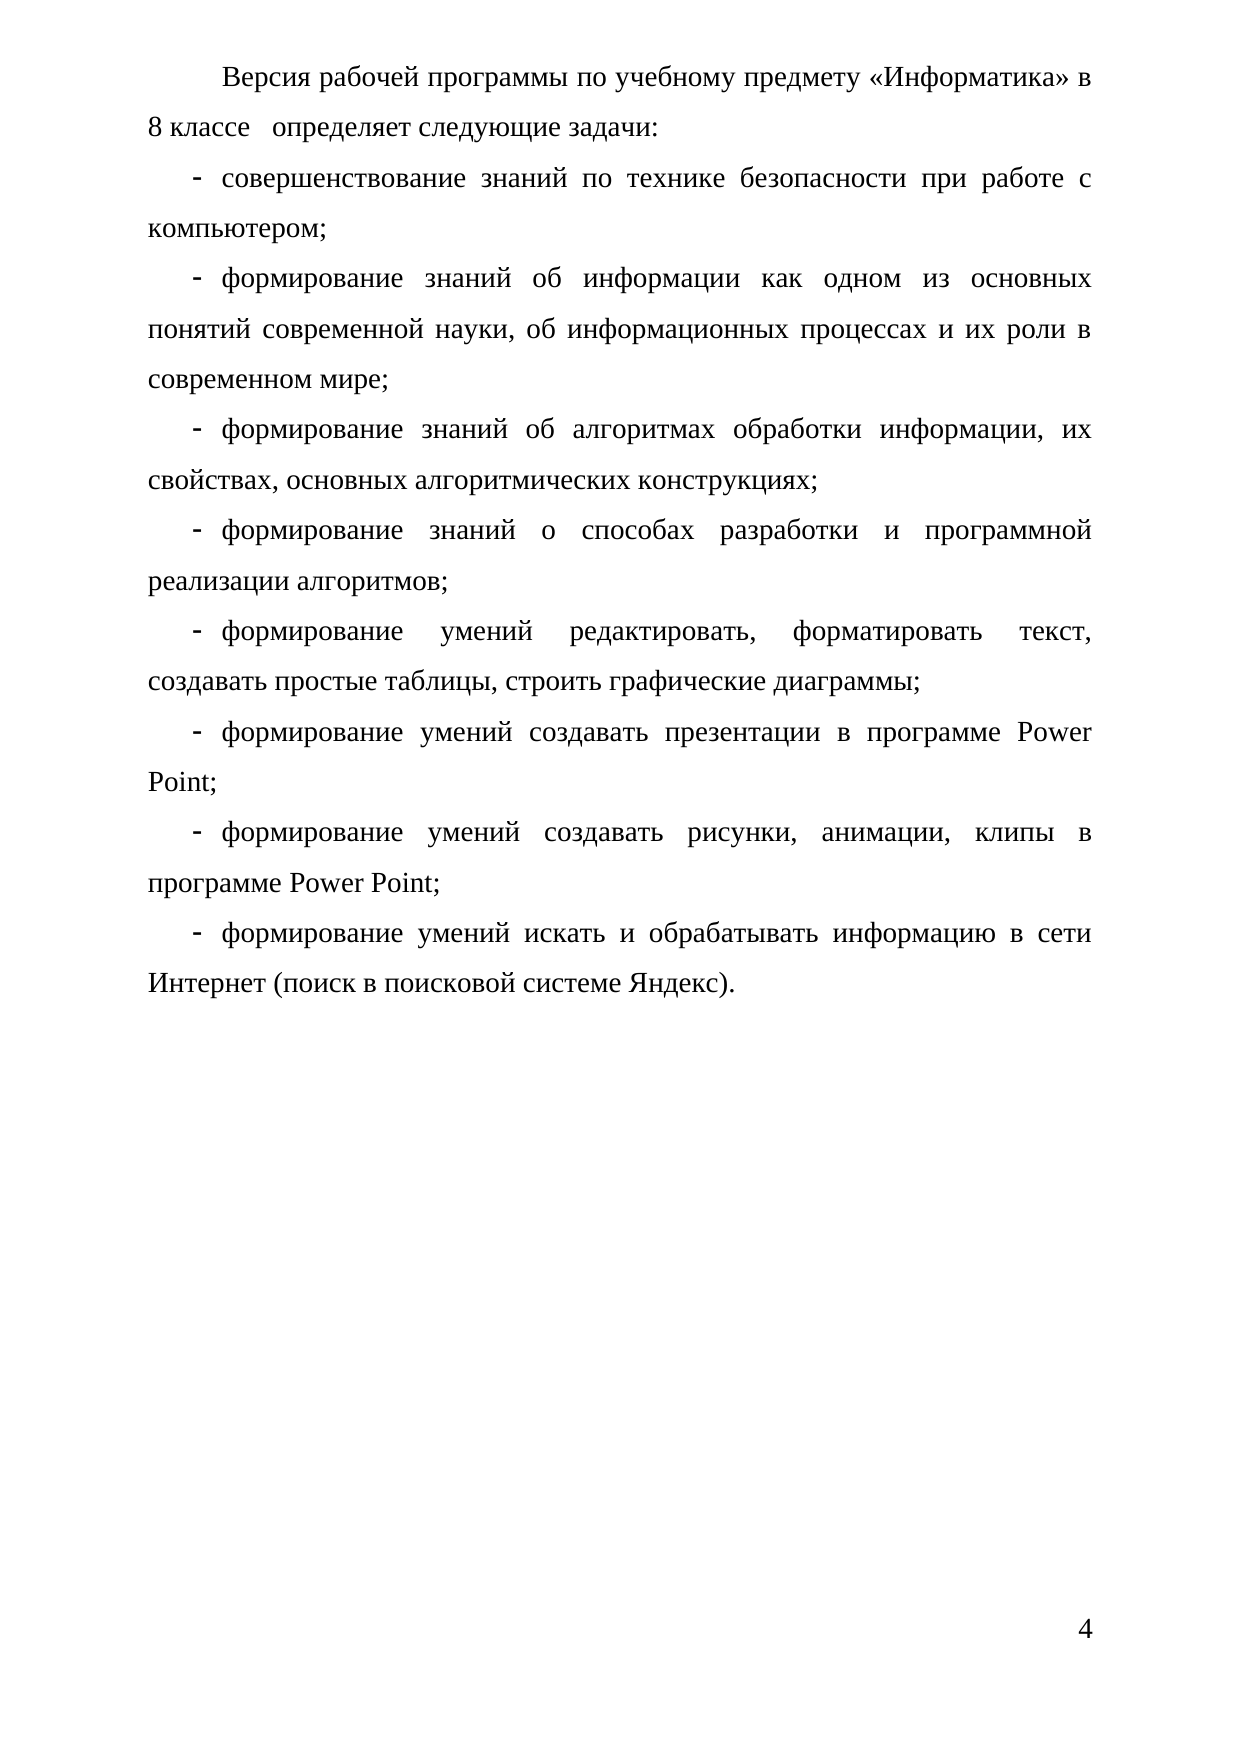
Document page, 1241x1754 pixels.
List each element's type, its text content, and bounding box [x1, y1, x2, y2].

list формирование знаний об алгоритмах обработки информации, их свойствах, основных алгоритмических конструкциях; [148, 412, 1092, 496]
list формирование знаний о способах разработки и программной реализации алгоритмов; [148, 512, 1092, 596]
list формирование умений искать и обрабатывать информацию в сети Интернет (поиск в поисковой системе Яндекс). [148, 915, 1092, 999]
list совершенствование знаний по технике безопасности при работе с компьютером; [148, 160, 1092, 244]
list формирование знаний об информации как одном из основных понятий современной науки, об информационных процессах и их роли в современном мире; [148, 261, 1092, 395]
list формирование умений создавать презентации в программе Power Point; [148, 714, 1092, 798]
list формирование умений создавать рисунки, анимации, клипы в программе Power Point; [148, 814, 1092, 898]
list формирование умений редактировать, форматировать текст, создавать простые таблицы, строить графические диаграммы; [148, 613, 1092, 697]
text Версия рабочей программы по учебному предмету «Информатика» в 8 классе определяет следующие задачи: [148, 59, 1092, 143]
